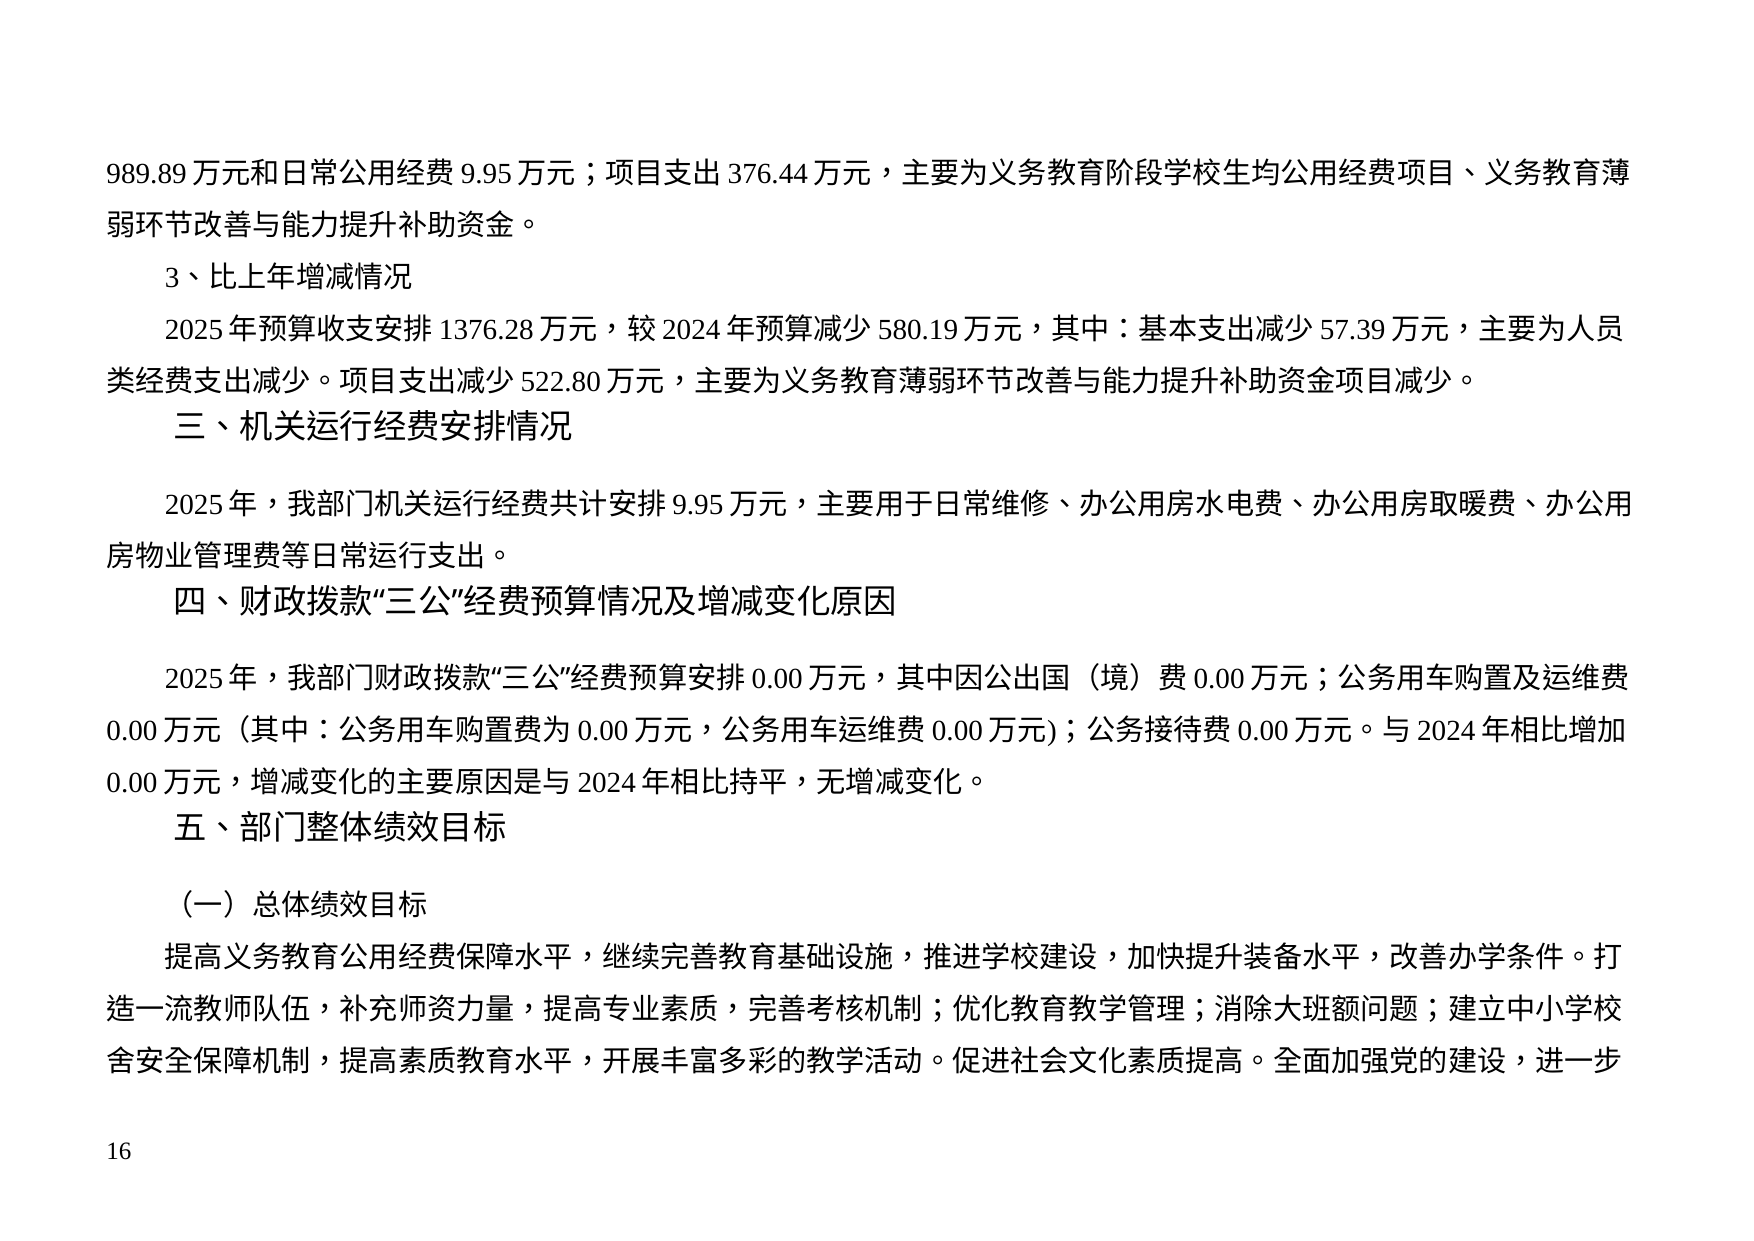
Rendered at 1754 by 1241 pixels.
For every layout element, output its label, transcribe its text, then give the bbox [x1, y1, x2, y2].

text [106, 142, 1648, 246]
text 2025年预算收支安排1376.28万元，较2024年预算减少580.19万元，其中：基本支出减少57.39万元，主要为人员类经费支出减少。项目支出减少522.80万元，主要为义务教育薄弱环节改善与能力提升补助资金项目减少。 [106, 298, 1648, 402]
text 五、部门整体绩效目标 [106, 804, 1648, 849]
text 2025年，我部门机关运行经费共计安排9.95万元，主要用于日常维修、办公用房水电费、办公用房取暖费、办公用房物业管理费等日常运行支出。 [106, 472, 1648, 577]
text 四、财政拨款“三公”经费预算情况及增减变化原因 [106, 578, 1648, 623]
text 3、比上年增减情况 [106, 246, 1648, 298]
text 三、机关运行经费安排情况 [106, 403, 1648, 449]
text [106, 925, 1648, 1082]
text 2025年，我部门财政拨款“三公”经费预算安排0.00万元，其中因公出国（境）费0.00万元；公务用车购置及运维费0.00万元（其中：公务用车购置费为0.00万元，公务用车运维费0.00万元)；公务接待费0.00万元。与2024年相比增加0.00万元，增减变化的主要原因是与2024年相比持平，无增减变化。 [106, 647, 1648, 803]
text （一）总体绩效目标 [106, 873, 1648, 925]
